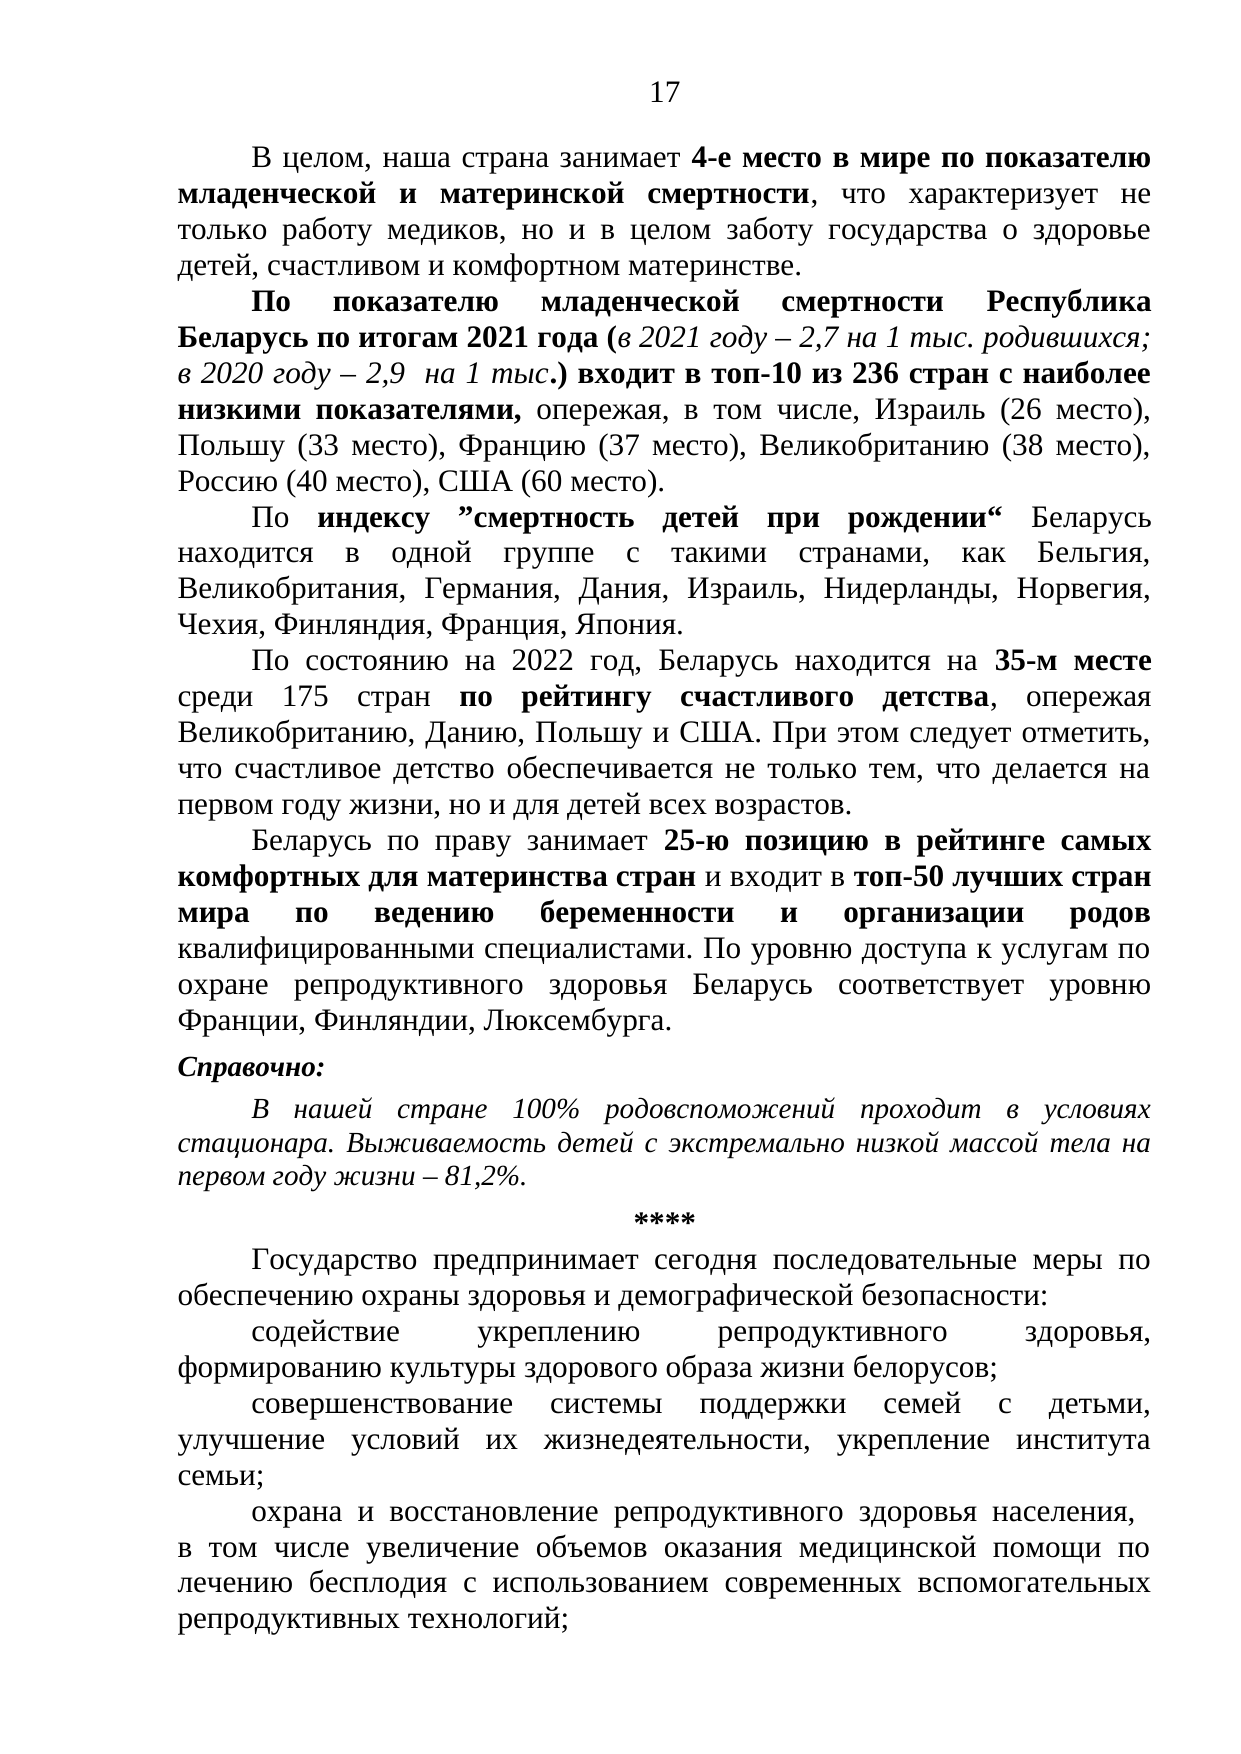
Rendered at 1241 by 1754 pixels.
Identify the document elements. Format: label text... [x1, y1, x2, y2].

text В целом, наша страна занимает 4-е место в мире по показателю младенческой и материнской смертности, что характеризует не только работу медиков, но и в целом заботу государства о здоровье детей, счастливом и комфортном материнстве. [177, 138, 1152, 282]
text Государство предпринимает сегодня последовательные меры по обеспечению охраны здоровья и демографической безопасности: [177, 1240, 1152, 1312]
text содействие укреплению репродуктивного здоровья, формированию культуры здорового образа жизни белорусов; [177, 1312, 1152, 1384]
text **** [177, 1204, 1152, 1240]
text В нашей стране 100% родовспоможений проходит в условиях стационара. Выживаемость детей с экстремально низкой массой тела на первом году жизни – 81,2%. [177, 1091, 1152, 1192]
text По показателю младенческой смертности Республика Беларусь по итогам 2021 года (в 2021 году – 2,7 на 1 тыс. родившихся; в 2020 году – 2,9 на 1 тыс.) входит в топ-10 из 236 стран с наиболее низкими показателями, опережая, в том числе, Израиль (26 место), Польшу (33 место), Францию (37 место), Великобританию (38 место), Россию (40 место), США (60 место). [177, 282, 1152, 498]
text По состоянию на 2022 год, Беларусь находится на 35-м месте среди 175 стран по рейтингу счастливого детства, опережая Великобританию, Данию, Польшу и США. При этом следует отметить, что счастливое детство обеспечивается не только тем, что делается на первом году жизни, но и для детей всех возрастов. [177, 642, 1152, 821]
text совершенствование системы поддержки семей с детьми, улучшение условий их жизнедеятельности, укрепление института семьи; [177, 1384, 1152, 1492]
text Справочно: [177, 1049, 1152, 1083]
text По индексу ”смертность детей при рождении“ Беларусь находится в одной группе с такими странами, как Бельгия, Великобритания, Германия, Дания, Израиль, Нидерланды, Норвегия, Чехия, Финляндия, Франция, Япония. [177, 498, 1152, 642]
text охрана и восстановление репродуктивного здоровья населения, в том числе увеличение объемов оказания медицинской помощи по лечению бесплодия с использованием современных вспомогательных репродуктивных технологий; [177, 1492, 1152, 1636]
text Беларусь по праву занимает 25-ю позицию в рейтинге самых комфортных для материнства стран и входит в топ-50 лучших стран мира по ведению беременности и организации родов квалифицированными специалистами. По уровню доступа к услугам по охране репродуктивного здоровья Беларусь соответствует уровню Франции, Финляндии, Люксембурга. [177, 821, 1152, 1037]
